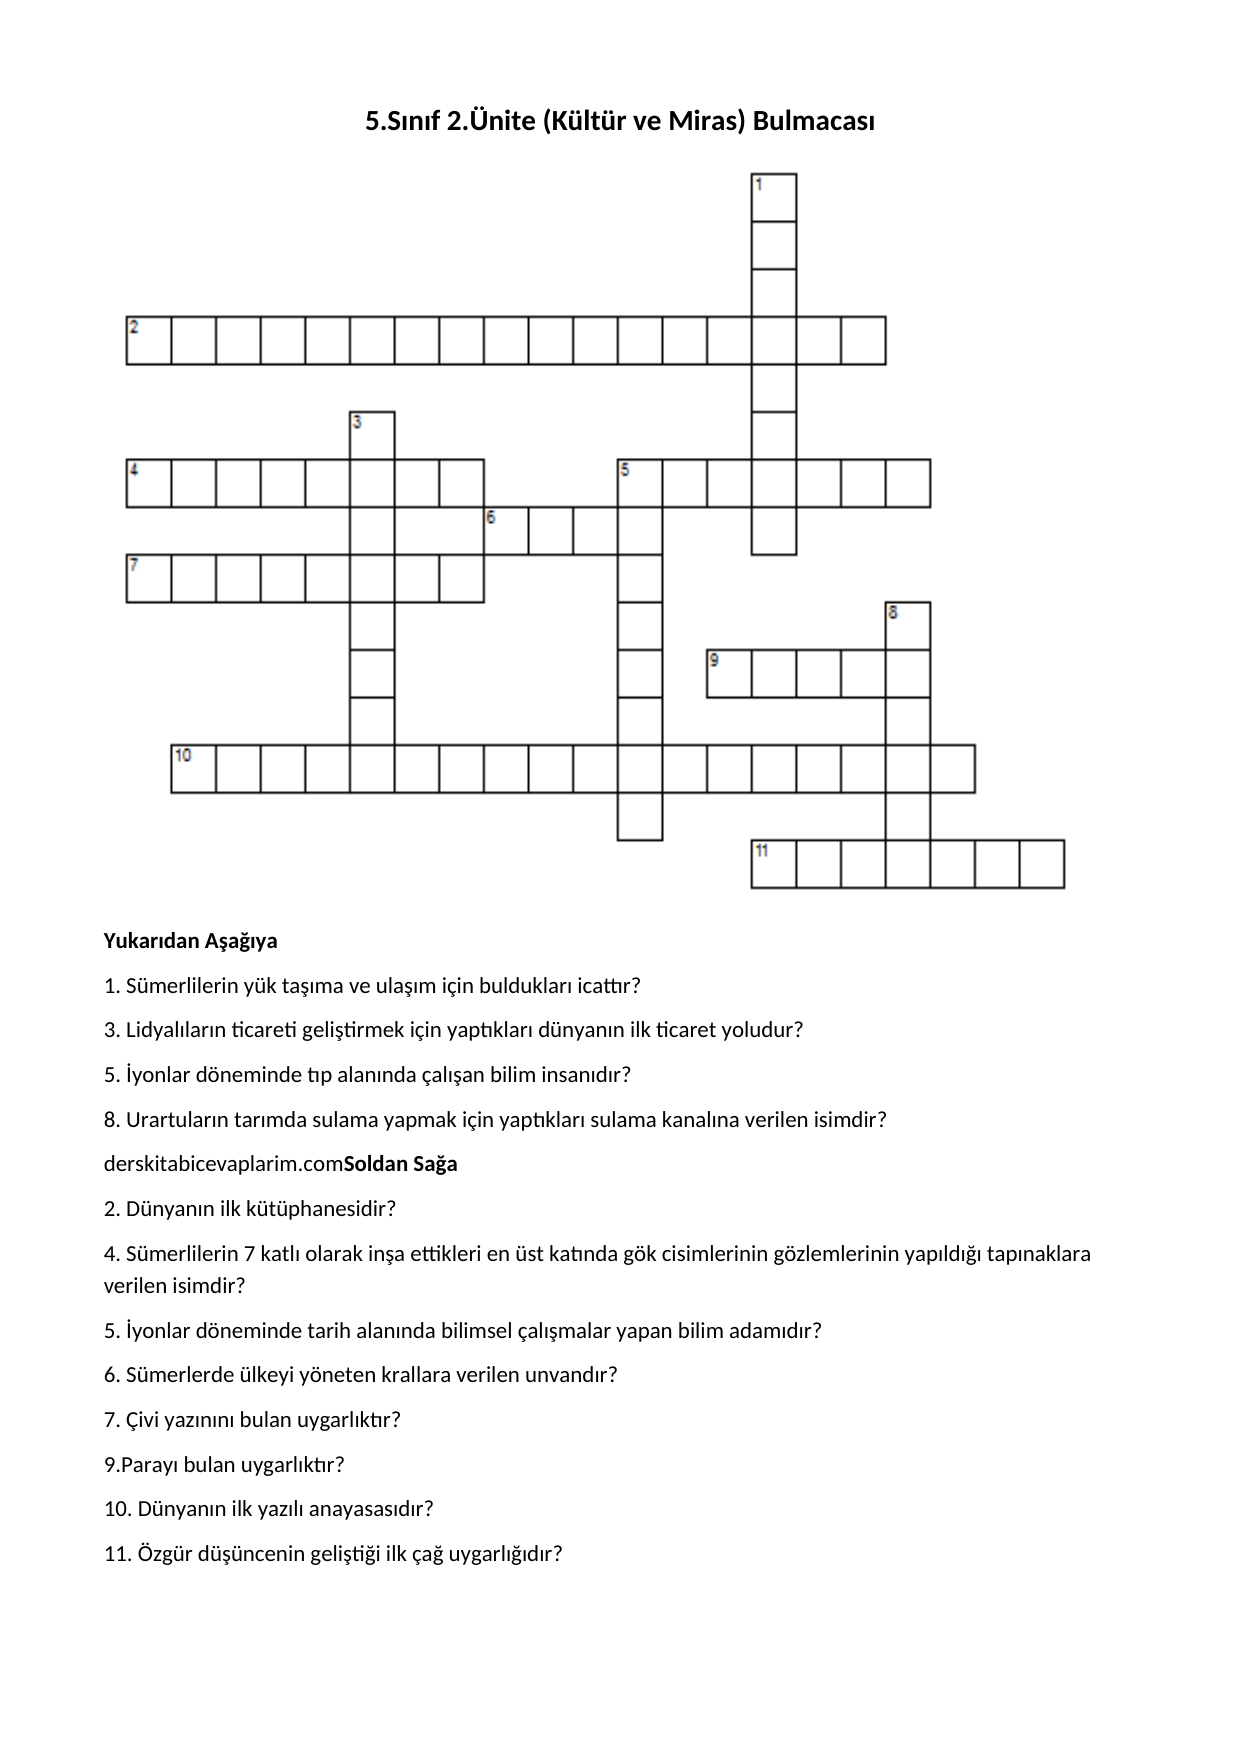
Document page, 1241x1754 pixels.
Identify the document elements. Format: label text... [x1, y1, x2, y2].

text 9.Parayı bulan uygarlıktır? [103, 1450, 1137, 1478]
text derskitabicevaplarim.comSoldan Sağa [103, 1149, 1137, 1177]
text 5.Sınıf 2.Ünite (Kültür ve Miras) Bulmacası [103, 102, 1137, 137]
text 7. Çivi yazınını bulan uygarlıktır? [103, 1405, 1137, 1433]
text 11. Özgür düşüncenin geliştiği ilk çağ uygarlığıdır? [103, 1539, 1137, 1567]
text 4. Sümerlilerin 7 katlı olarak inşa ettikleri en üst katında gök cisimlerinin gözlemlerinin yapıldığı tapınaklara verilen isimdir? [103, 1239, 1137, 1299]
text 5. İyonlar döneminde tıp alanında çalışan bilim insanıdır? [103, 1060, 1137, 1088]
text 1. Sümerlilerin yük taşıma ve ulaşım için buldukları icattır? [103, 971, 1137, 999]
text 8. Urartuların tarımda sulama yapmak için yaptıkları sulama kanalına verilen isimdir? [103, 1105, 1137, 1133]
text 3. Lidyalıların ticareti geliştirmek için yaptıkları dünyanın ilk ticaret yoludur? [103, 1015, 1137, 1043]
text 2. Dünyanın ilk kütüphanesidir? [103, 1194, 1137, 1222]
text 10. Dünyanın ilk yazılı anayasasıdır? [103, 1494, 1137, 1522]
text Yukarıdan Aşağıya [103, 926, 1137, 954]
text 6. Sümerlerde ülkeyi yöneten krallara verilen unvandır? [103, 1360, 1137, 1388]
text 5. İyonlar döneminde tarih alanında bilimsel çalışmalar yapan bilim adamıdır? [103, 1316, 1137, 1344]
